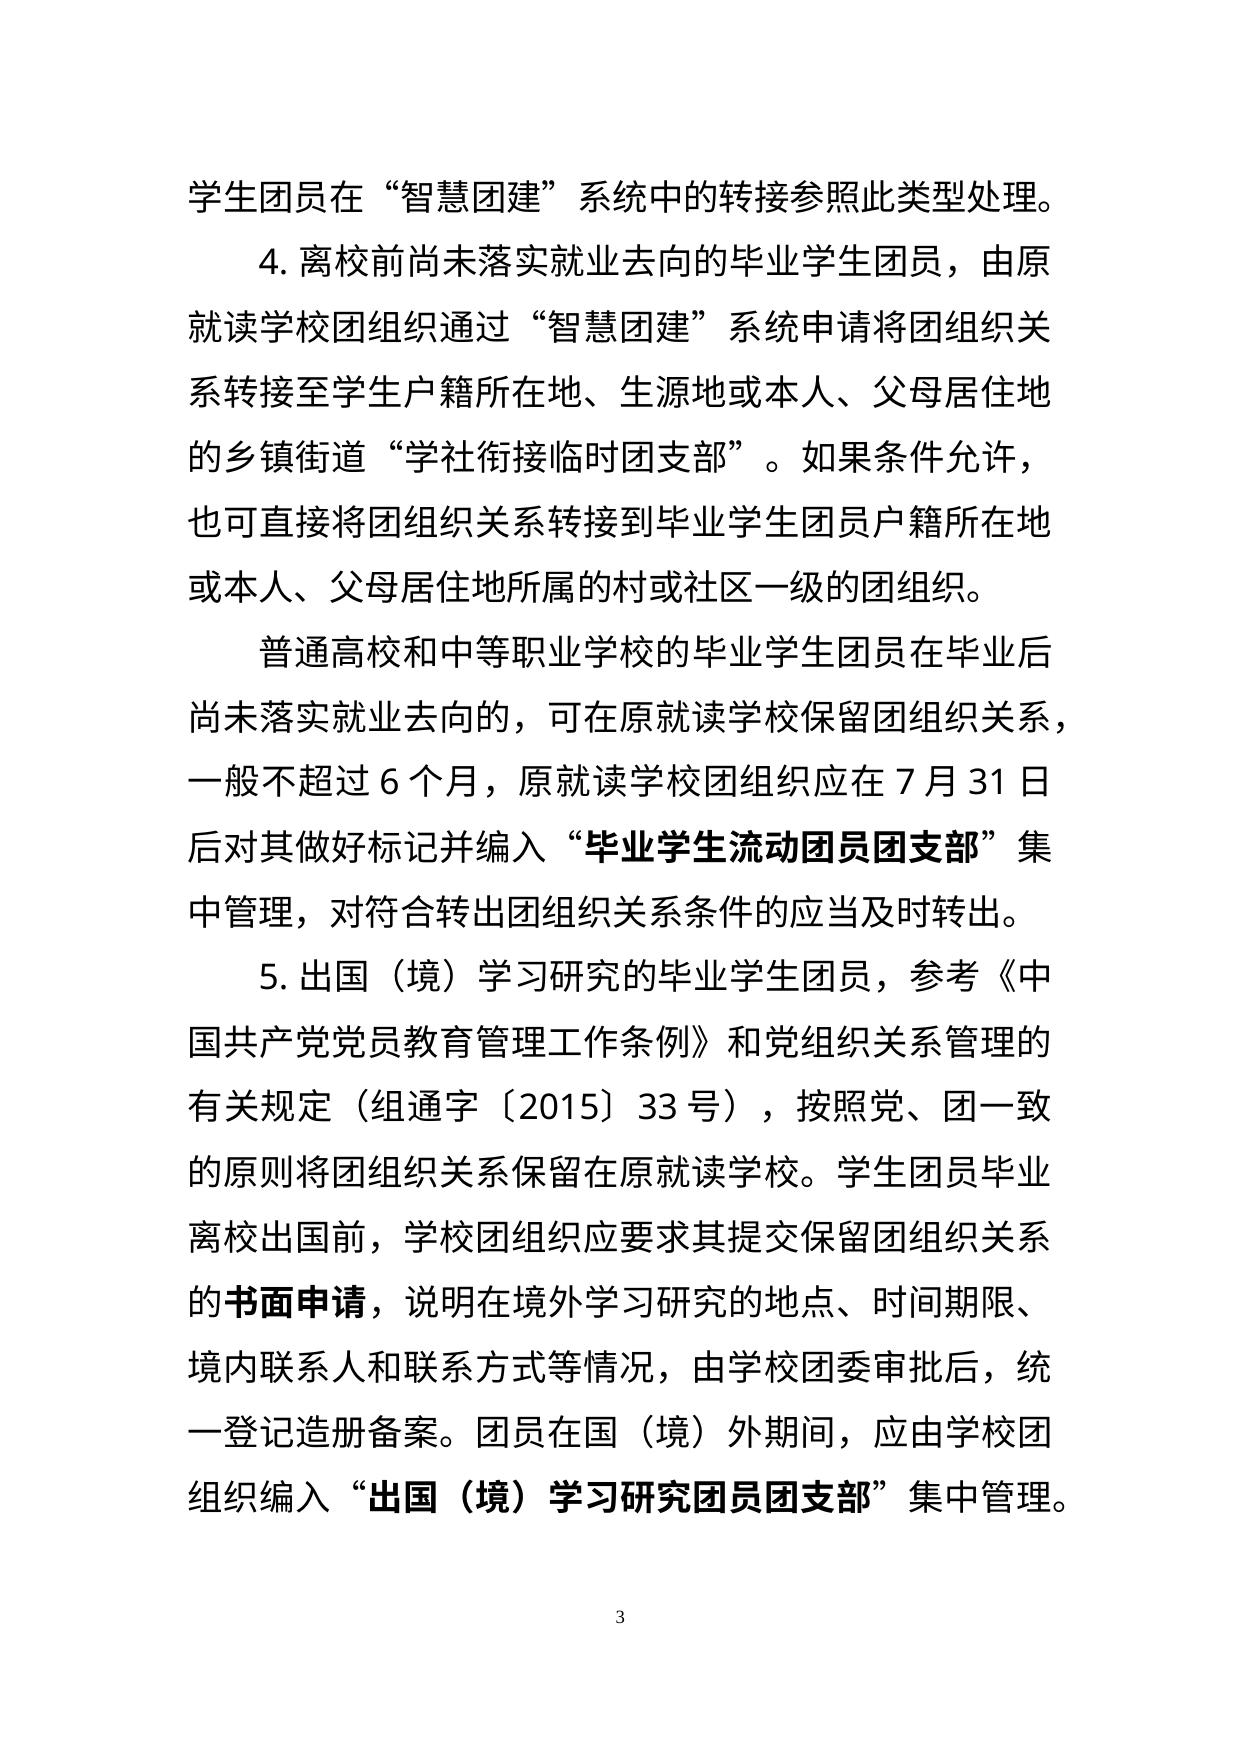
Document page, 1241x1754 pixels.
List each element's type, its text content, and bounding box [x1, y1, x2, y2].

text 5. 出国（境）学习研究的毕业学生团员，参考《中国共产党党员教育管理工作条例》和党组织关系管理的有关规定（组通字〔2015〕33号），按照党、团一致的原则将团组织关系保留在原就读学校。学生团员毕业离校出国前，学校团组织应要求其提交保留团组织关系的书面申请，说明在境外学习研究的地点、时间期限、境内联系人和联系方式等情况，由学校团委审批后，统一登记造册备案。团员在国（境）外期间，应由学校团组织编入“出国（境）学习研究团员团支部”集中管理。 [187, 942, 1053, 1559]
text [187, 162, 1053, 227]
text 4. 离校前尚未落实就业去向的毕业学生团员，由原就读学校团组织通过“智慧团建”系统申请将团组织关系转接至学生户籍所在地、生源地或本人、父母居住地的乡镇街道“学社衔接临时团支部”。如果条件允许，也可直接将团组织关系转接到毕业学生团员户籍所在地或本人、父母居住地所属的村或社区一级的团组织。 [187, 227, 1053, 617]
text 普通高校和中等职业学校的毕业学生团员在毕业后尚未落实就业去向的，可在原就读学校保留团组织关系，一般不超过6个月，原就读学校团组织应在7月31日后对其做好标记并编入“毕业学生流动团员团支部”集中管理，对符合转出团组织关系条件的应当及时转出。 [187, 617, 1053, 942]
